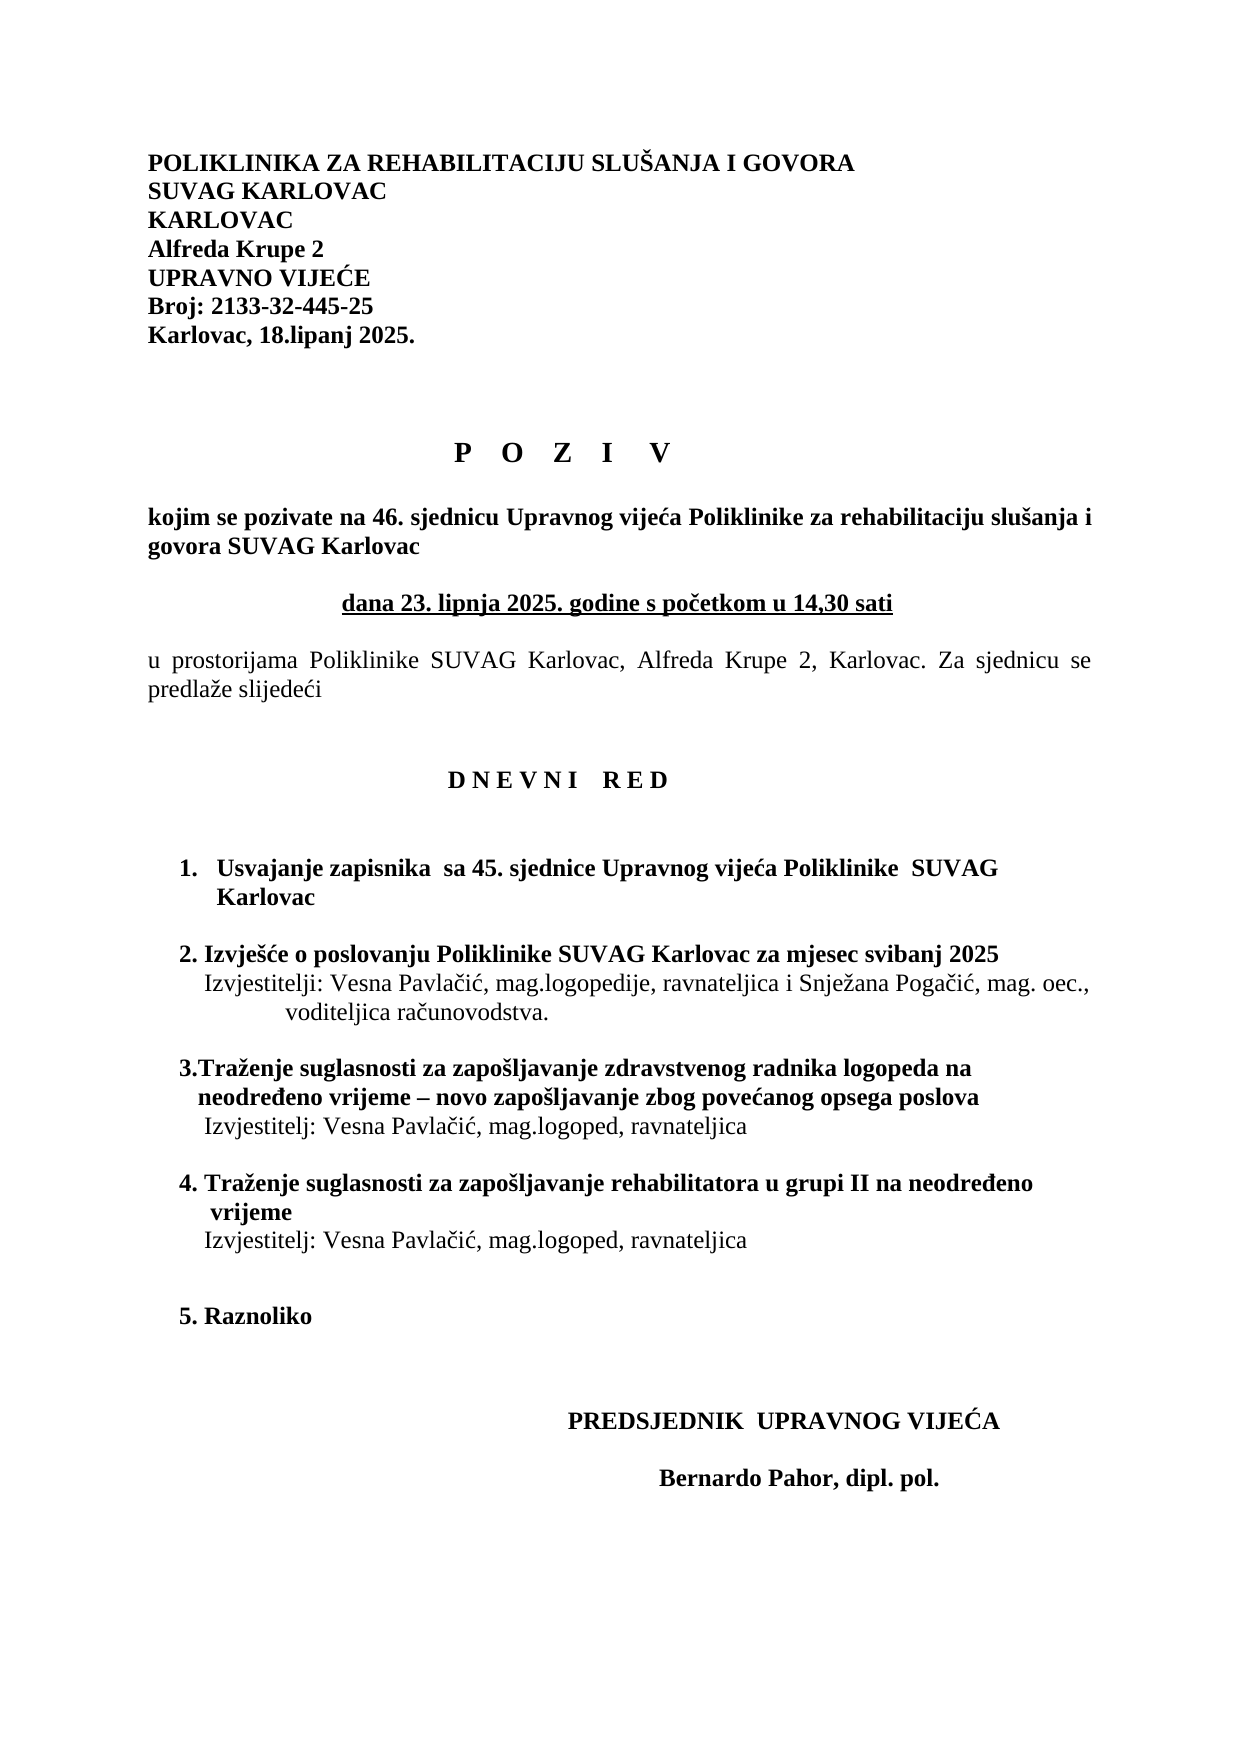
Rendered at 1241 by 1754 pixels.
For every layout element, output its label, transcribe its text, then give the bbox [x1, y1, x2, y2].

text 2. Izvješće o poslovanju Poliklinike SUVAG Karlovac za mjesec svibanj 2025 [148, 939, 1093, 968]
text Alfreda Krupe 2 [148, 234, 1093, 263]
text voditeljica računovodstva. [148, 997, 1093, 1026]
text Bernardo Pahor, dipl. pol. [148, 1463, 1093, 1492]
text UPRAVNO VIJEĆE [148, 263, 1093, 291]
text KARLOVAC [148, 205, 1093, 234]
text SUVAG KARLOVAC [148, 176, 1093, 205]
text Broj: 2133-32-445-25 [148, 291, 1093, 320]
text 3.Traženje suglasnosti za zapošljavanje zdravstvenog radnika logopeda na [179, 1053, 1093, 1082]
text u prostorijama Poliklinike SUVAG Karlovac, Alfreda Krupe 2, Karlovac. Za sjednicu se predlaže slijedeći [148, 645, 1093, 703]
text dana 23. lipnja 2025. godine s početkom u 14,30 sati [148, 588, 1093, 617]
text kojim se pozivate na 46. sjednicu Upravnog vijeća Poliklinike za rehabilitaciju slušanja i govora SUVAG Karlovac [148, 502, 1093, 560]
text Karlovac, 18.lipanj 2025. [148, 320, 1093, 349]
text Izvjestitelj: Vesna Pavlačić, mag.logoped, ravnateljica [148, 1225, 1093, 1254]
list Usvajanje zapisnika sa 45. sjednice Upravnog vijeća Poliklinike SUVAG Karlovac [179, 853, 1093, 911]
text 4. Traženje suglasnosti za zapošljavanje rehabilitatora u grupi II na neodređeno [148, 1168, 1093, 1197]
text P O Z I V [148, 435, 1093, 469]
text Izvjestitelj: Vesna Pavlačić, mag.logoped, ravnateljica [148, 1111, 1093, 1140]
text PREDSJEDNIK UPRAVNOG VIJEĆA [148, 1406, 1093, 1434]
text D N E V N I R E D [148, 765, 1093, 794]
text POLIKLINIKA ZA REHABILITACIJU SLUŠANJA I GOVORA [148, 148, 1093, 176]
text vrijeme [148, 1197, 1093, 1225]
text 5. Raznoliko [148, 1301, 1093, 1330]
text Izvjestitelji: Vesna Pavlačić, mag.logopedije, ravnateljica i Snježana Pogačić, mag. oec., [148, 968, 1093, 997]
text neodređeno vrijeme – novo zapošljavanje zbog povećanog opsega poslova [148, 1082, 1093, 1111]
